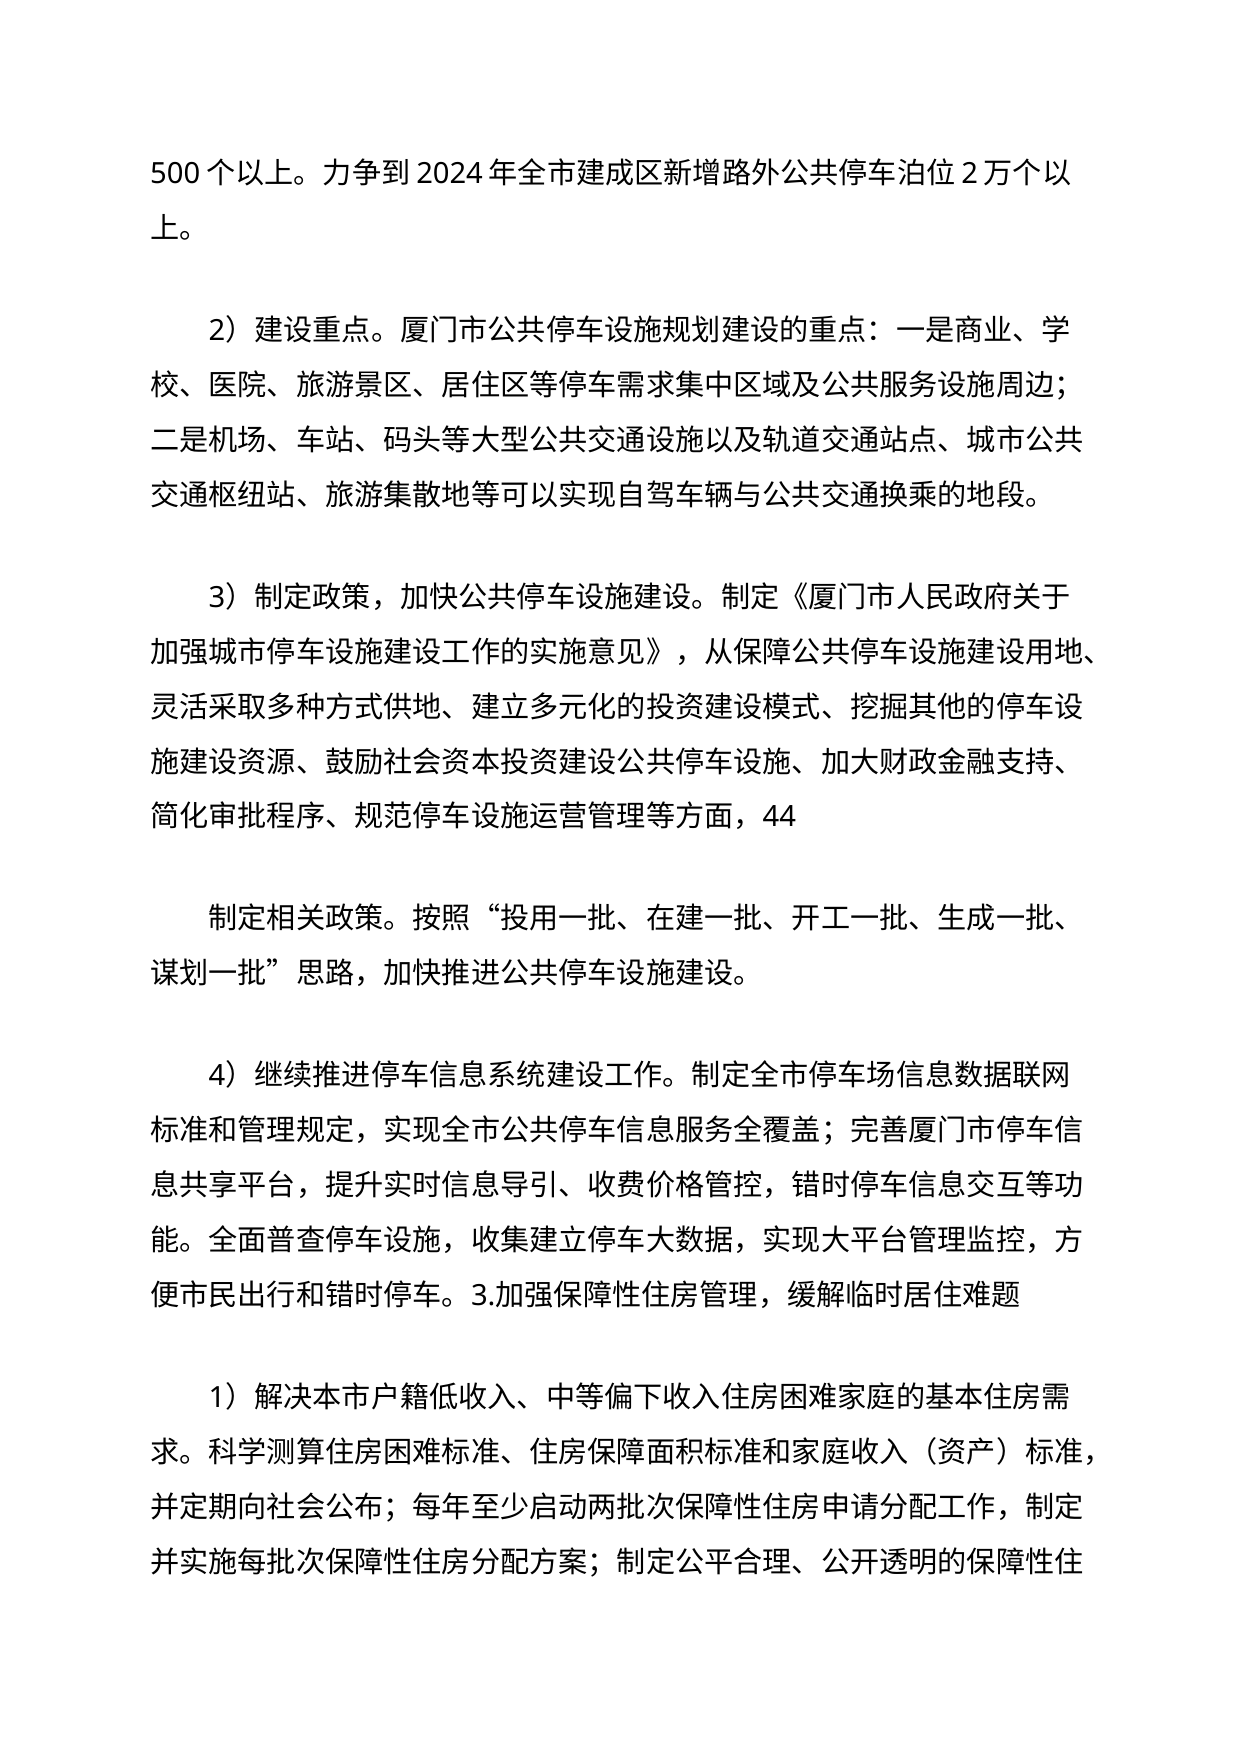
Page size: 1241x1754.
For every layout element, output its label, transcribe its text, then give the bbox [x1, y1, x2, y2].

text 3）制定政策，加快公共停车设施建设。制定《厦门市人民政府关于加强城市停车设施建设工作的实施意见》，从保障公共停车设施建设用地、灵活采取多种方式供地、建立多元化的投资建设模式、挖掘其他的停车设施建设资源、鼓励社会资本投资建设公共停车设施、加大财政金融支持、简化审批程序、规范停车设施运营管理等方面，44 [150, 573, 1090, 835]
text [150, 150, 1090, 247]
text 2）建设重点。厦门市公共停车设施规划建设的重点：一是商业、学校、医院、旅游景区、居住区等停车需求集中区域及公共服务设施周边；二是机场、车站、码头等大型公共交通设施以及轨道交通站点、城市公共交通枢纽站、旅游集散地等可以实现自驾车辆与公共交通换乘的地段。 [150, 307, 1090, 514]
text 4）继续推进停车信息系统建设工作。制定全市停车场信息数据联网标准和管理规定，实现全市公共停车信息服务全覆盖；完善厦门市停车信息共享平台，提升实时信息导引、收费价格管控，错时停车信息交互等功能。全面普查停车设施，收集建立停车大数据，实现大平台管理监控，方便市民出行和错时停车。3.加强保障性住房管理，缓解临时居住难题 [150, 1052, 1090, 1314]
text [150, 1373, 1090, 1580]
text 制定相关政策。按照“投用一批、在建一批、开工一批、生成一批、谋划一批”思路，加快推进公共停车设施建设。 [150, 895, 1090, 992]
